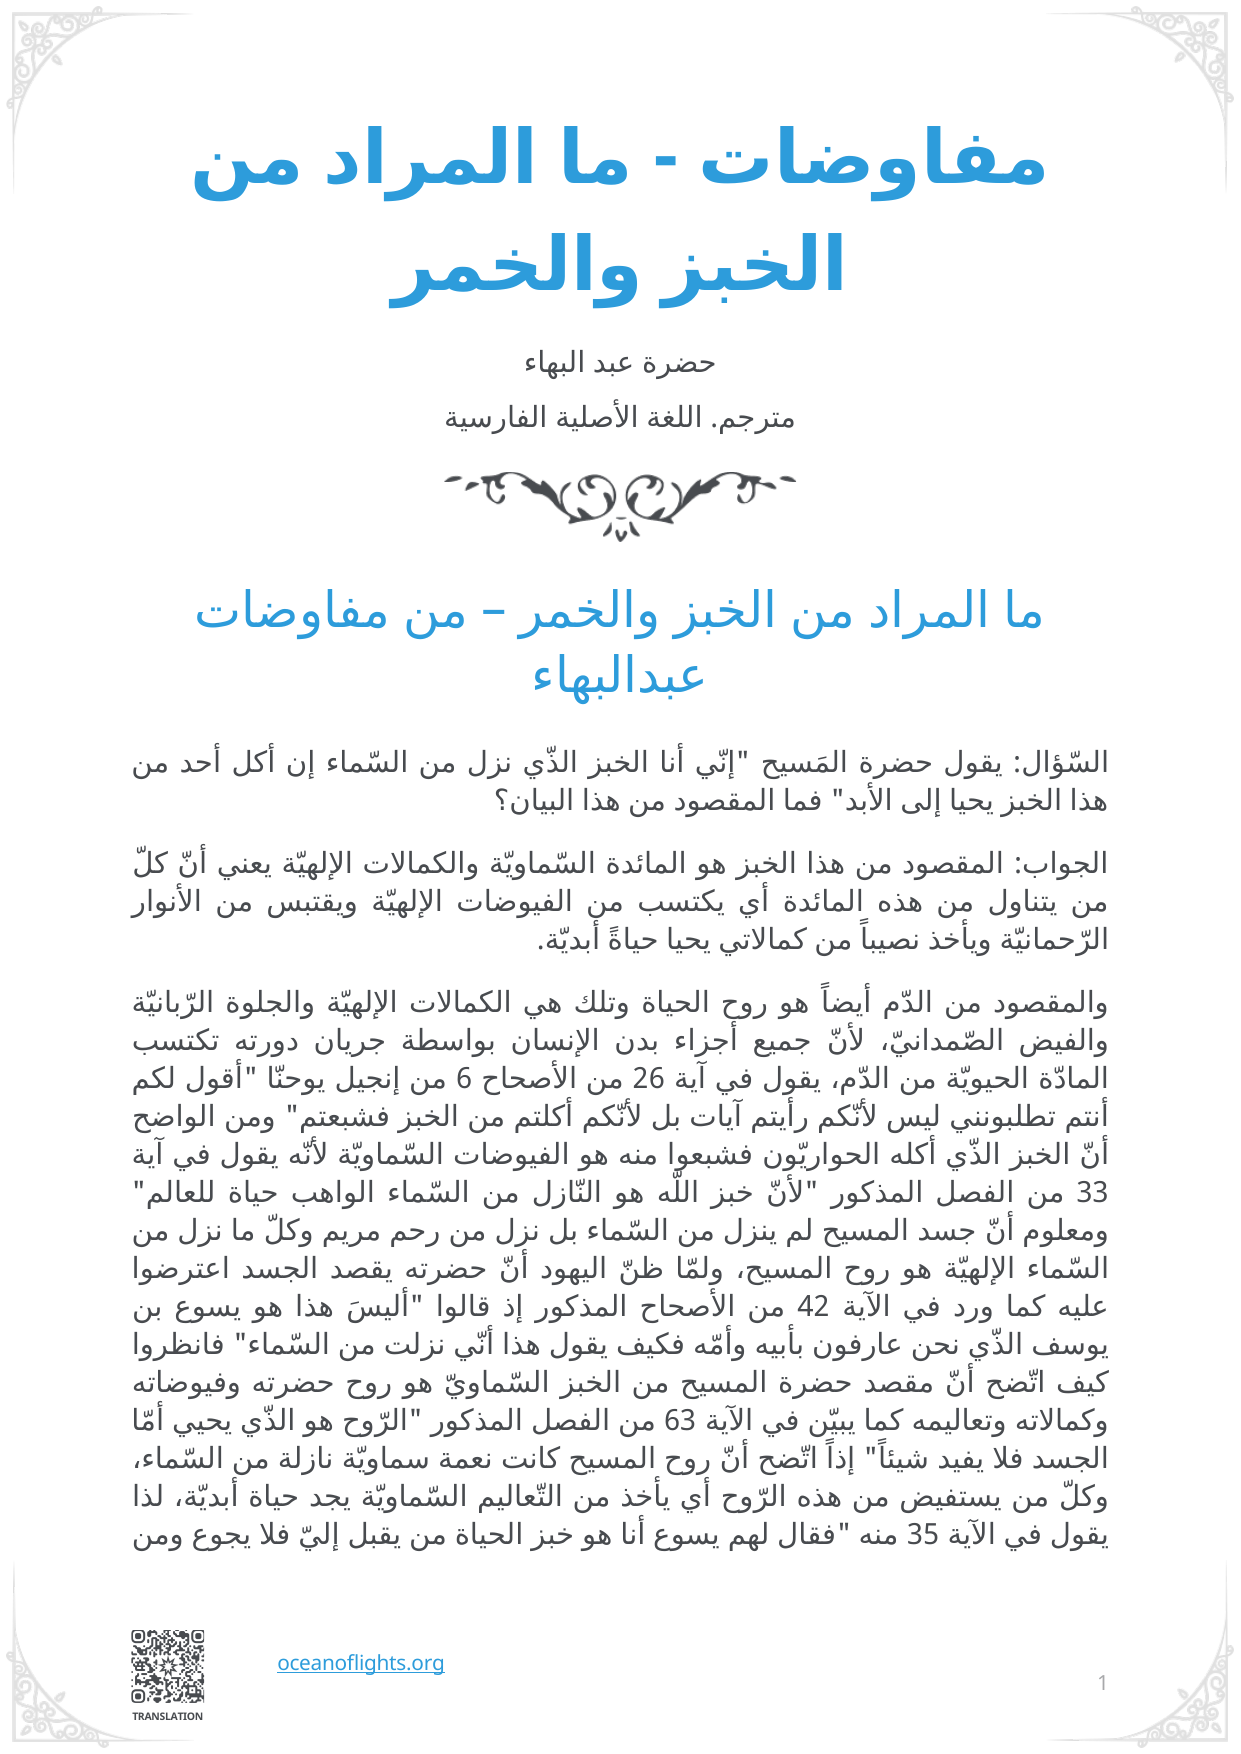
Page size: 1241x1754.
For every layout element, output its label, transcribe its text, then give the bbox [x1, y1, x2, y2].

text الجواب: المقصود من هذا الخبز هو المائدة السّماويّة والكمالات الإلهيّة يعني أنّ كلّ من يتناول من هذه المائدة أي يكتسب من الفيوضات الإلهيّة ويقتبس من الأنوار الرّحمانيّة ويأخذ نصيباً من كمالاتي يحيا حياةً أبديّة. [131, 847, 1109, 961]
picture [1046, 1560, 1234, 1748]
picture [444, 472, 797, 542]
text السّؤال: يقول حضرة المَسيح "إنّي أنا الخبز الذّي نزل من السّماء إن أكل أحد من هذا الخبز يحيا إلى الأبد" فما المقصود من هذا البيان؟ [131, 746, 1109, 822]
subtitle ما المراد من الخبز والخمر – من مفاوضات عبدالبهاء [131, 582, 1109, 713]
title مفاوضات - ما المراد من الخبز والخمر [131, 117, 1109, 321]
picture [1046, 6, 1234, 194]
text مترجم. اللغة الأصلية الفارسية [131, 401, 1109, 439]
picture [6, 6, 194, 194]
picture [6, 1560, 205, 1748]
text حضرة عبد البهاء [131, 346, 1109, 384]
